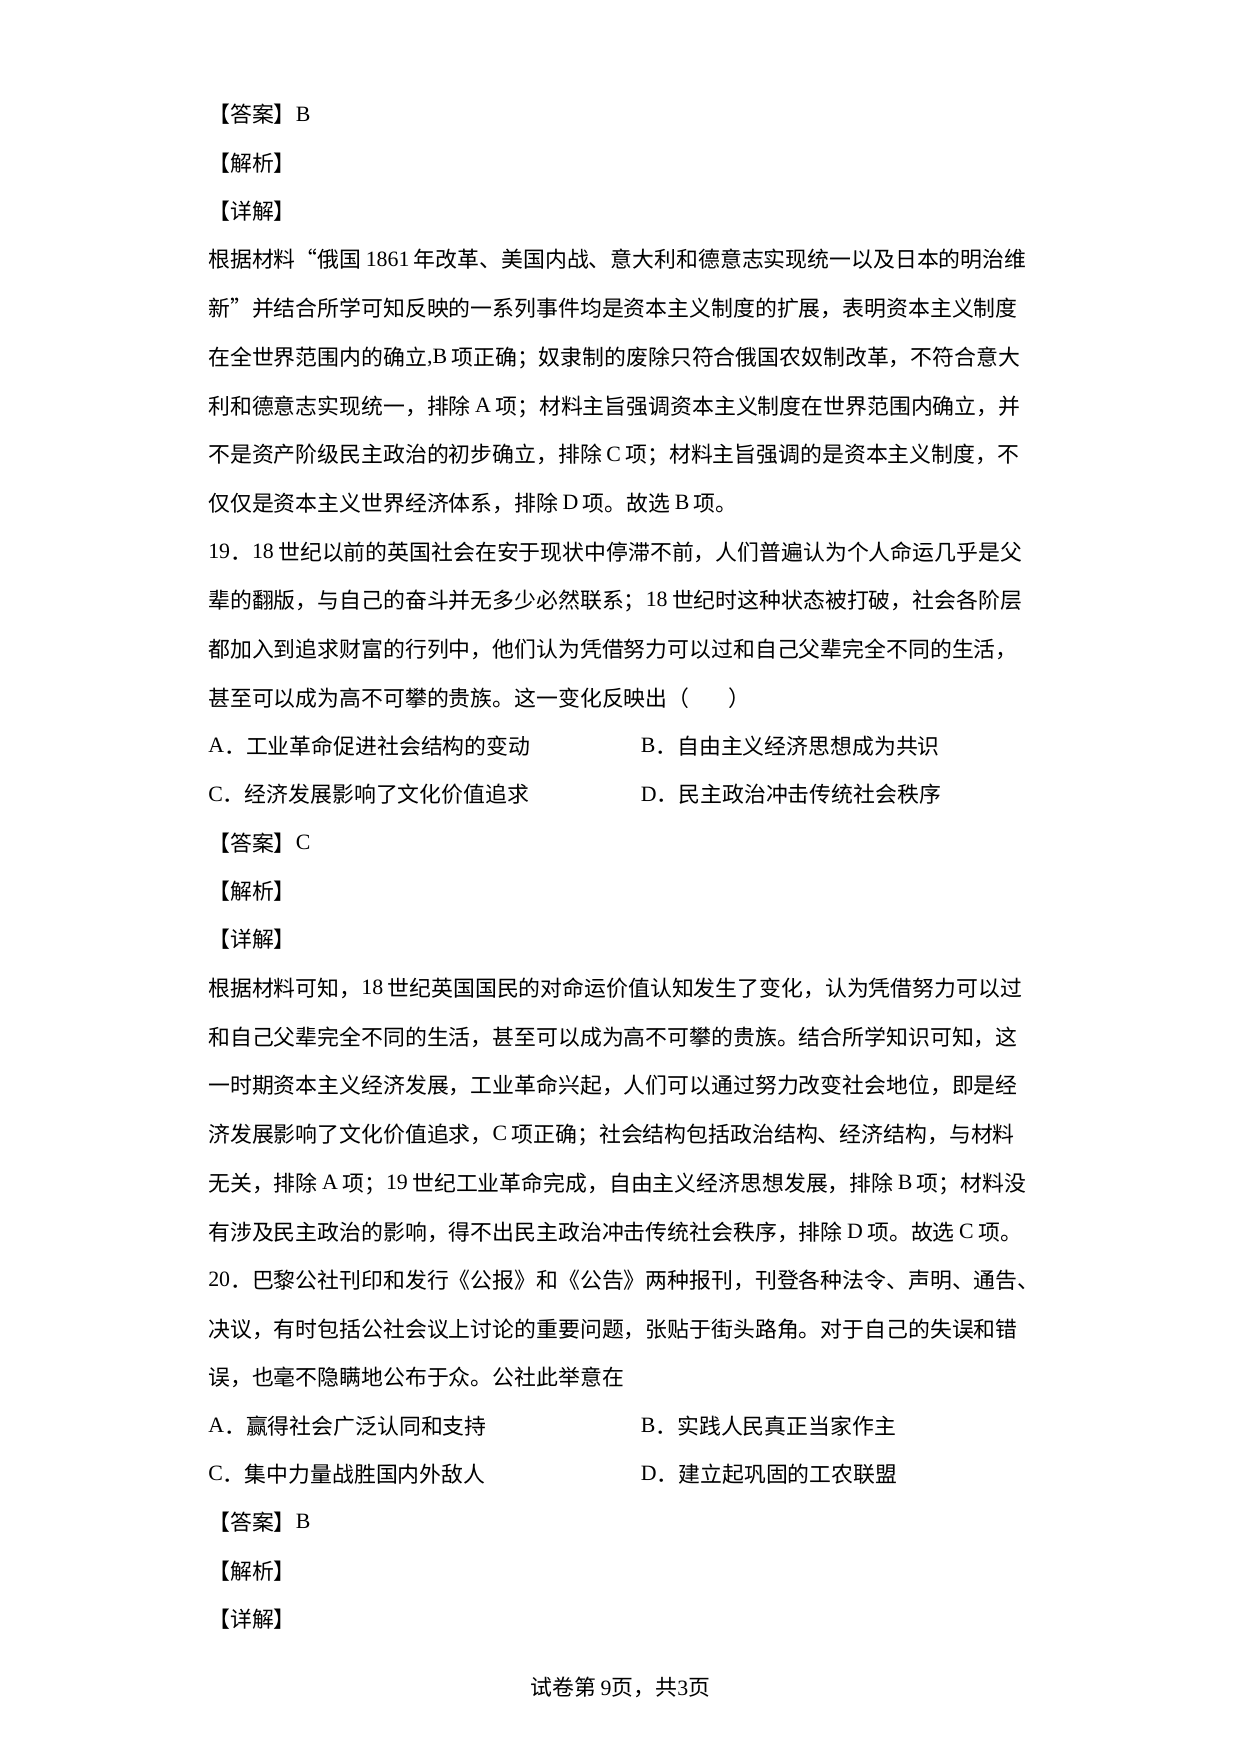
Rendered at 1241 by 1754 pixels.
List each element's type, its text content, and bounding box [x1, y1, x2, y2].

text 【详解】 [208, 194, 1032, 226]
text 【答案】B [208, 1505, 1032, 1537]
text 根据材料可知，18世纪英国国民的对命运价值认知发生了变化，认为凭借努力可以过和自己父辈完全不同的生活，甚至可以成为高不可攀的贵族。结合所学知识可知，这一时期资本主义经济发展，工业革命兴起，人们可以通过努力改变社会地位，即是经济发展影响了文化价值追求，C项正确；社会结构包括政治结构、经济结构，与材料无关，排除A项；19世纪工业革命完成，自由主义经济思想发展，排除B项；材料没有涉及民主政治的影响，得不出民主政治冲击传统社会秩序，排除D项。故选C项。 [208, 970, 1032, 1247]
text 【详解】 [208, 922, 1032, 954]
text A．赢得社会广泛认同和支持 B．实践人民真正当家作主 [208, 1408, 1032, 1441]
text 【答案】B [208, 97, 1032, 129]
text 【解析】 [208, 874, 1032, 906]
text A．工业革命促进社会结构的变动 B．自由主义经济思想成为共识 [208, 729, 1032, 761]
text 【答案】C [208, 825, 1032, 858]
text C．集中力量战胜国内外敌人 D．建立起巩固的工农联盟 [208, 1457, 1032, 1489]
text 20．巴黎公社刊印和发行《公报》和《公告》两种报刊，刊登各种法令、声明、通告、决议，有时包括公社会议上讨论的重要问题，张贴于街头路角。对于自己的失误和错误，也毫不隐瞒地公布于众。公社此举意在 [208, 1262, 1032, 1392]
text 【解析】 [208, 1553, 1032, 1586]
text 【详解】 [208, 1602, 1032, 1634]
text 根据材料“俄国1861年改革、美国内战、意大利和德意志实现统一以及日本的明治维新”并结合所学可知反映的一系列事件均是资本主义制度的扩展，表明资本主义制度在全世界范围内的确立,B项正确；奴隶制的废除只符合俄国农奴制改革，不符合意大利和德意志实现统一，排除A项；材料主旨强调资本主义制度在世界范围内确立，并不是资产阶级民主政治的初步确立，排除C项；材料主旨强调的是资本主义制度，不仅仅是资本主义世界经济体系，排除D项。故选B项。 [208, 242, 1032, 518]
text 【解析】 [208, 145, 1032, 178]
text C．经济发展影响了文化价值追求 D．民主政治冲击传统社会秩序 [208, 777, 1032, 809]
text 19．18世纪以前的英国社会在安于现状中停滞不前，人们普遍认为个人命运几乎是父辈的翻版，与自己的奋斗并无多少必然联系；18世纪时这种状态被打破，社会各阶层都加入到追求财富的行列中，他们认为凭借努力可以过和自己父辈完全不同的生活，甚至可以成为高不可攀的贵族。这一变化反映出（ ） [208, 534, 1032, 713]
